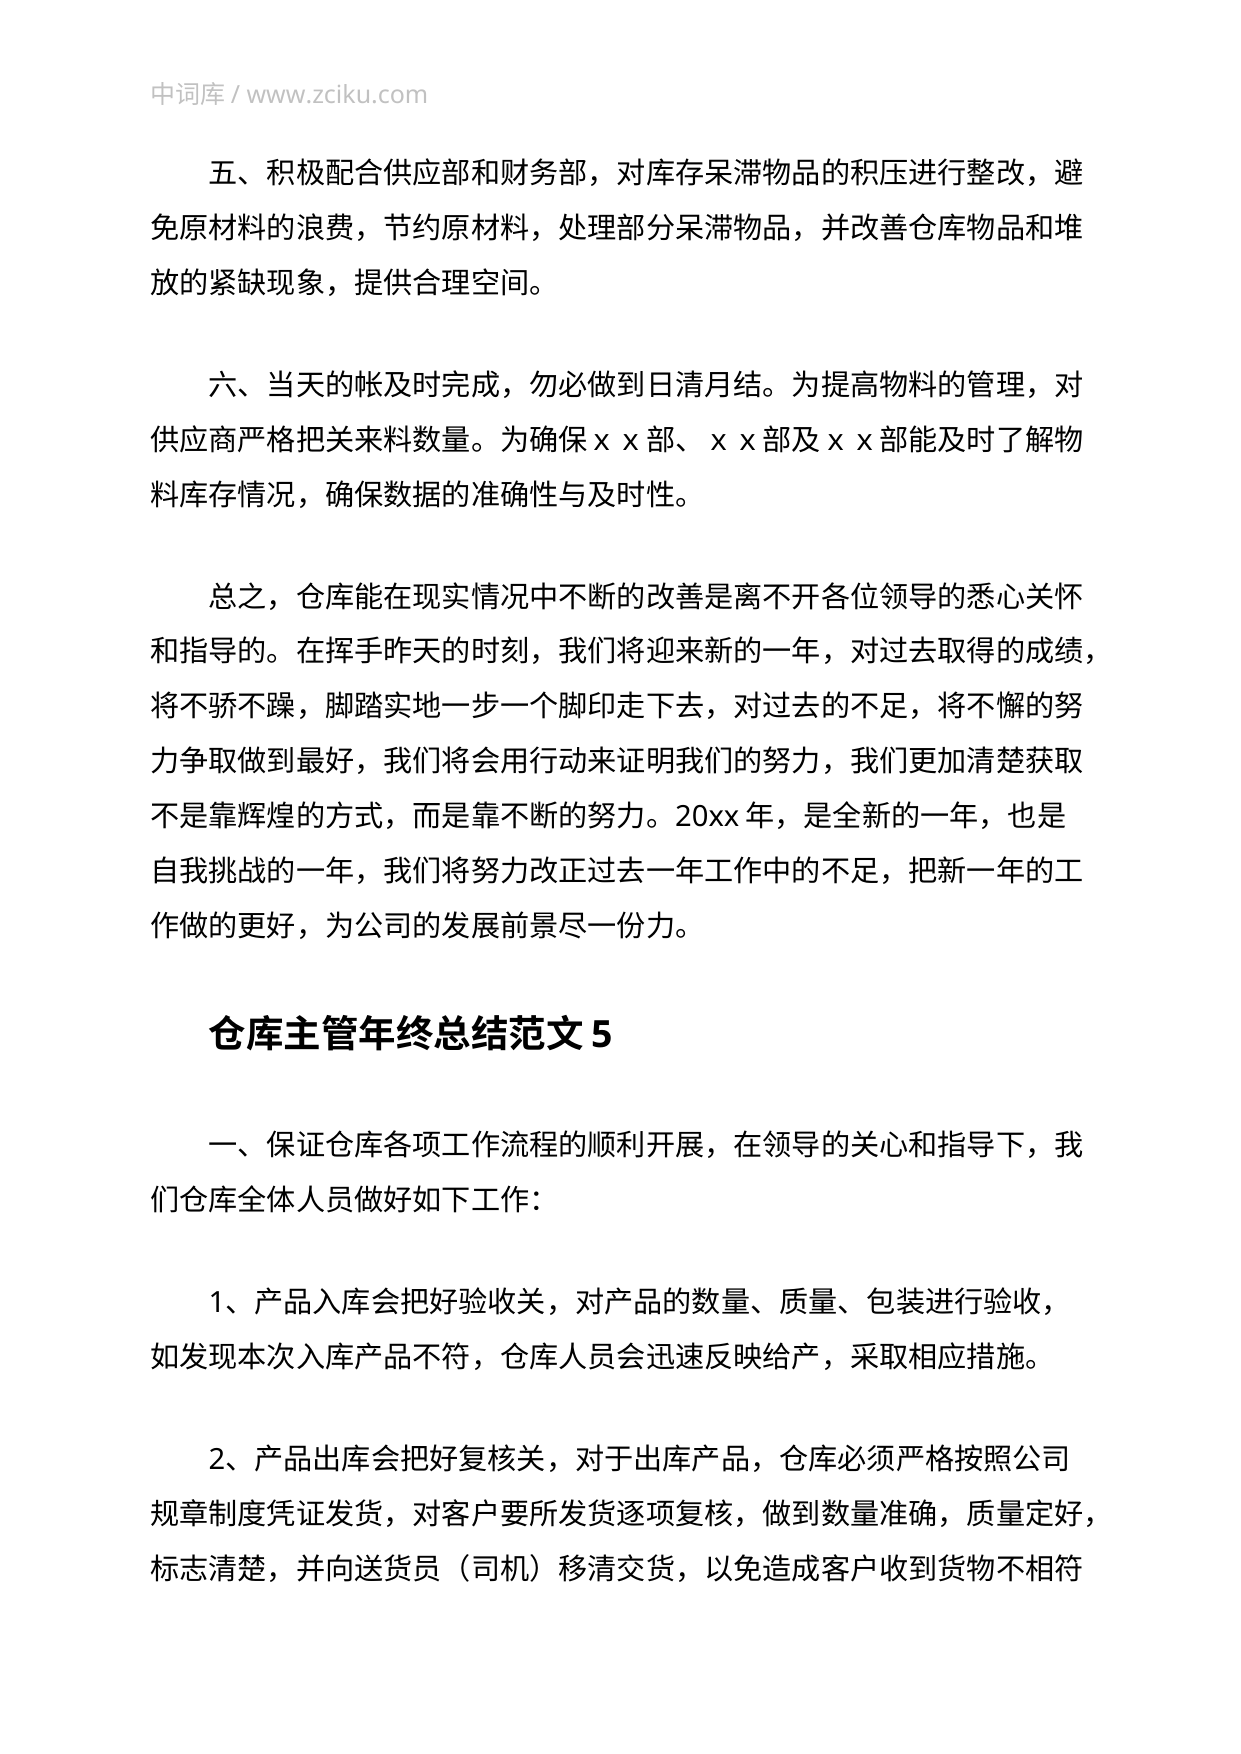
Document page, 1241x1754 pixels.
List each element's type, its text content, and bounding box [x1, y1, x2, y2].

text 1、产品入库会把好验收关，对产品的数量、质量、包装进行验收，如发现本次入库产品不符，仓库人员会迅速反映给产，采取相应措施。 [150, 1279, 1090, 1376]
text 仓库主管年终总结范文5 [150, 1004, 1090, 1059]
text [150, 1435, 1090, 1588]
text 一、保证仓库各项工作流程的顺利开展，在领导的关心和指导下，我们仓库全体人员做好如下工作： [150, 1122, 1090, 1219]
text 总之，仓库能在现实情况中不断的改善是离不开各位领导的悉心关怀和指导的。在挥手昨天的时刻，我们将迎来新的一年，对过去取得的成绩，将不骄不躁，脚踏实地一步一个脚印走下去，对过去的不足，将不懈的努力争取做到最好，我们将会用行动来证明我们的努力，我们更加清楚获取不是靠辉煌的方式，而是靠不断的努力。20xx年，是全新的一年，也是自我挑战的一年，我们将努力改正过去一年工作中的不足，把新一年的工作做的更好，为公司的发展前景尽一份力。 [150, 573, 1090, 945]
text 六、当天的帐及时完成，勿必做到日清月结。为提高物料的管理，对供应商严格把关来料数量。为确保ｘｘ部、ｘｘ部及ｘｘ部能及时了解物料库存情况，确保数据的准确性与及时性。 [150, 362, 1090, 514]
text 五、积极配合供应部和财务部，对库存呆滞物品的积压进行整改，避免原材料的浪费，节约原材料，处理部分呆滞物品，并改善仓库物品和堆放的紧缺现象，提供合理空间。 [150, 150, 1090, 302]
